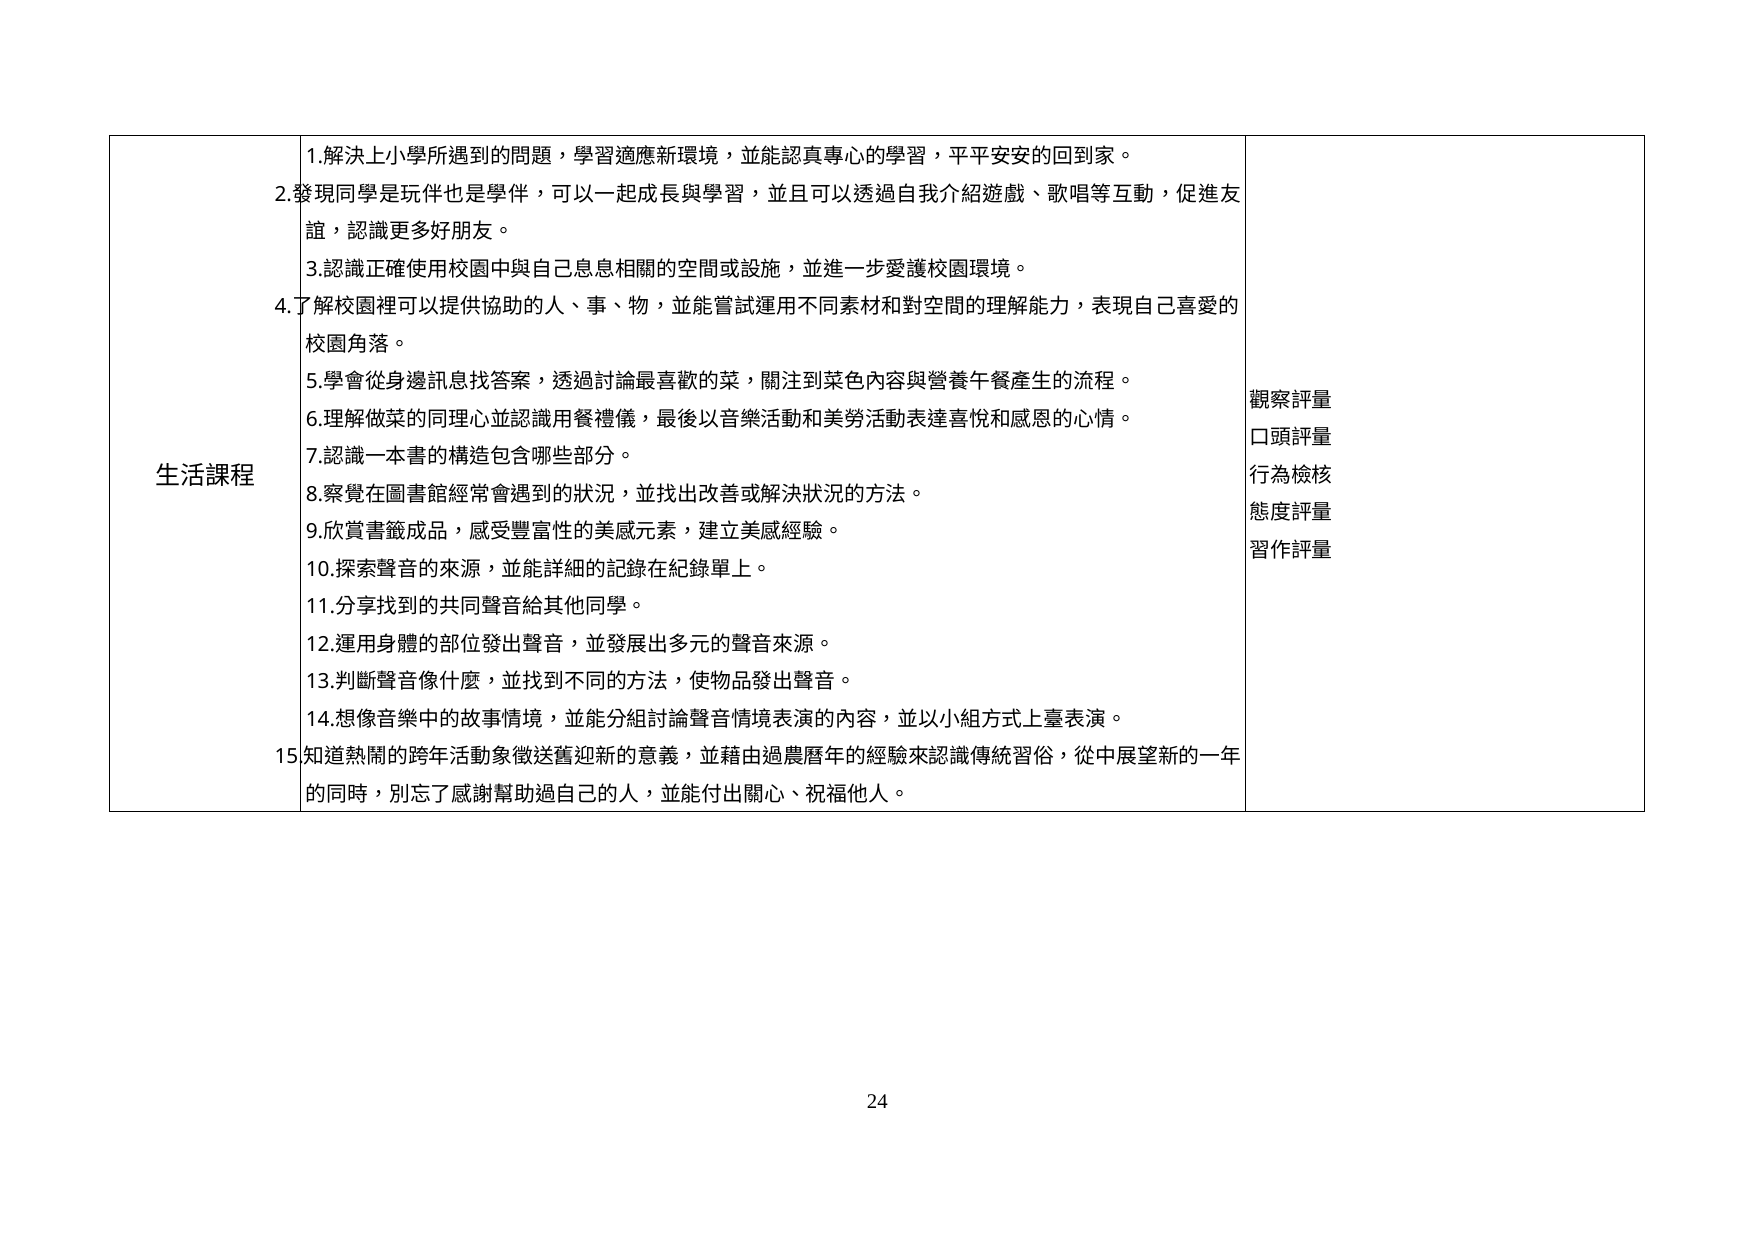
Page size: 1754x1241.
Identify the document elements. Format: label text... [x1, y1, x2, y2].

table_cell 1.解決上小學所遇到的問題，學習適應新環境，並能認真專心的學習，平平安安的回到家。 2.發現同學是玩伴也是學伴，可以一起成長與學習，並且可以透過自我介紹遊戲、歌唱等互動，促進友誼，認識更多好朋友。 3.認識正確使用校園中與自己息息相關的空間或設施，並進一步愛護校園環境。 4.了解校園裡可以提供協助的人、事、物，並能嘗試運用不同素材和對空間的理解能力，表現自己喜愛的校園角落。 5.學會從身邊訊息找答案，透過討論最喜歡的菜，關注到菜色內容與營養午餐產生的流程。 6.理解做菜的同理心並認識用餐禮儀，最後以音樂活動和美勞活動表達喜悅和感恩的心情。 7.認識一本書的構造包含哪些部分。 8.察覺在圖書館經常會遇到的狀況，並找出改善或解決狀況的方法。 9.欣賞書籤成品，感受豐富性的美感元素，建立美感經驗。 10.探索聲音的來源，並能詳細的記錄在紀錄單上。 11.分享找到的共同聲音給其他同學。 12.運用身體的部位發出聲音，並發展出多元的聲音來源。 13.判斷聲音像什麼，並找到不同的方法，使物品發出聲音。 14.想像音樂中的故事情境，並能分組討論聲音情境表演的內容，並以小組方式上臺表演。 15.知道熱鬧的跨年活動象徵送舊迎新的意義，並藉由過農曆年的經驗來認識傳統習俗，從中展望新的一年的同時，別忘了感謝幫助過自己的人，並能付出關心、祝福他人。 [301, 136, 1245, 811]
table_cell 觀察評量 口頭評量 行為檢核 態度評量 習作評量 [1246, 136, 1644, 811]
table_cell 生活課程 [110, 136, 300, 811]
